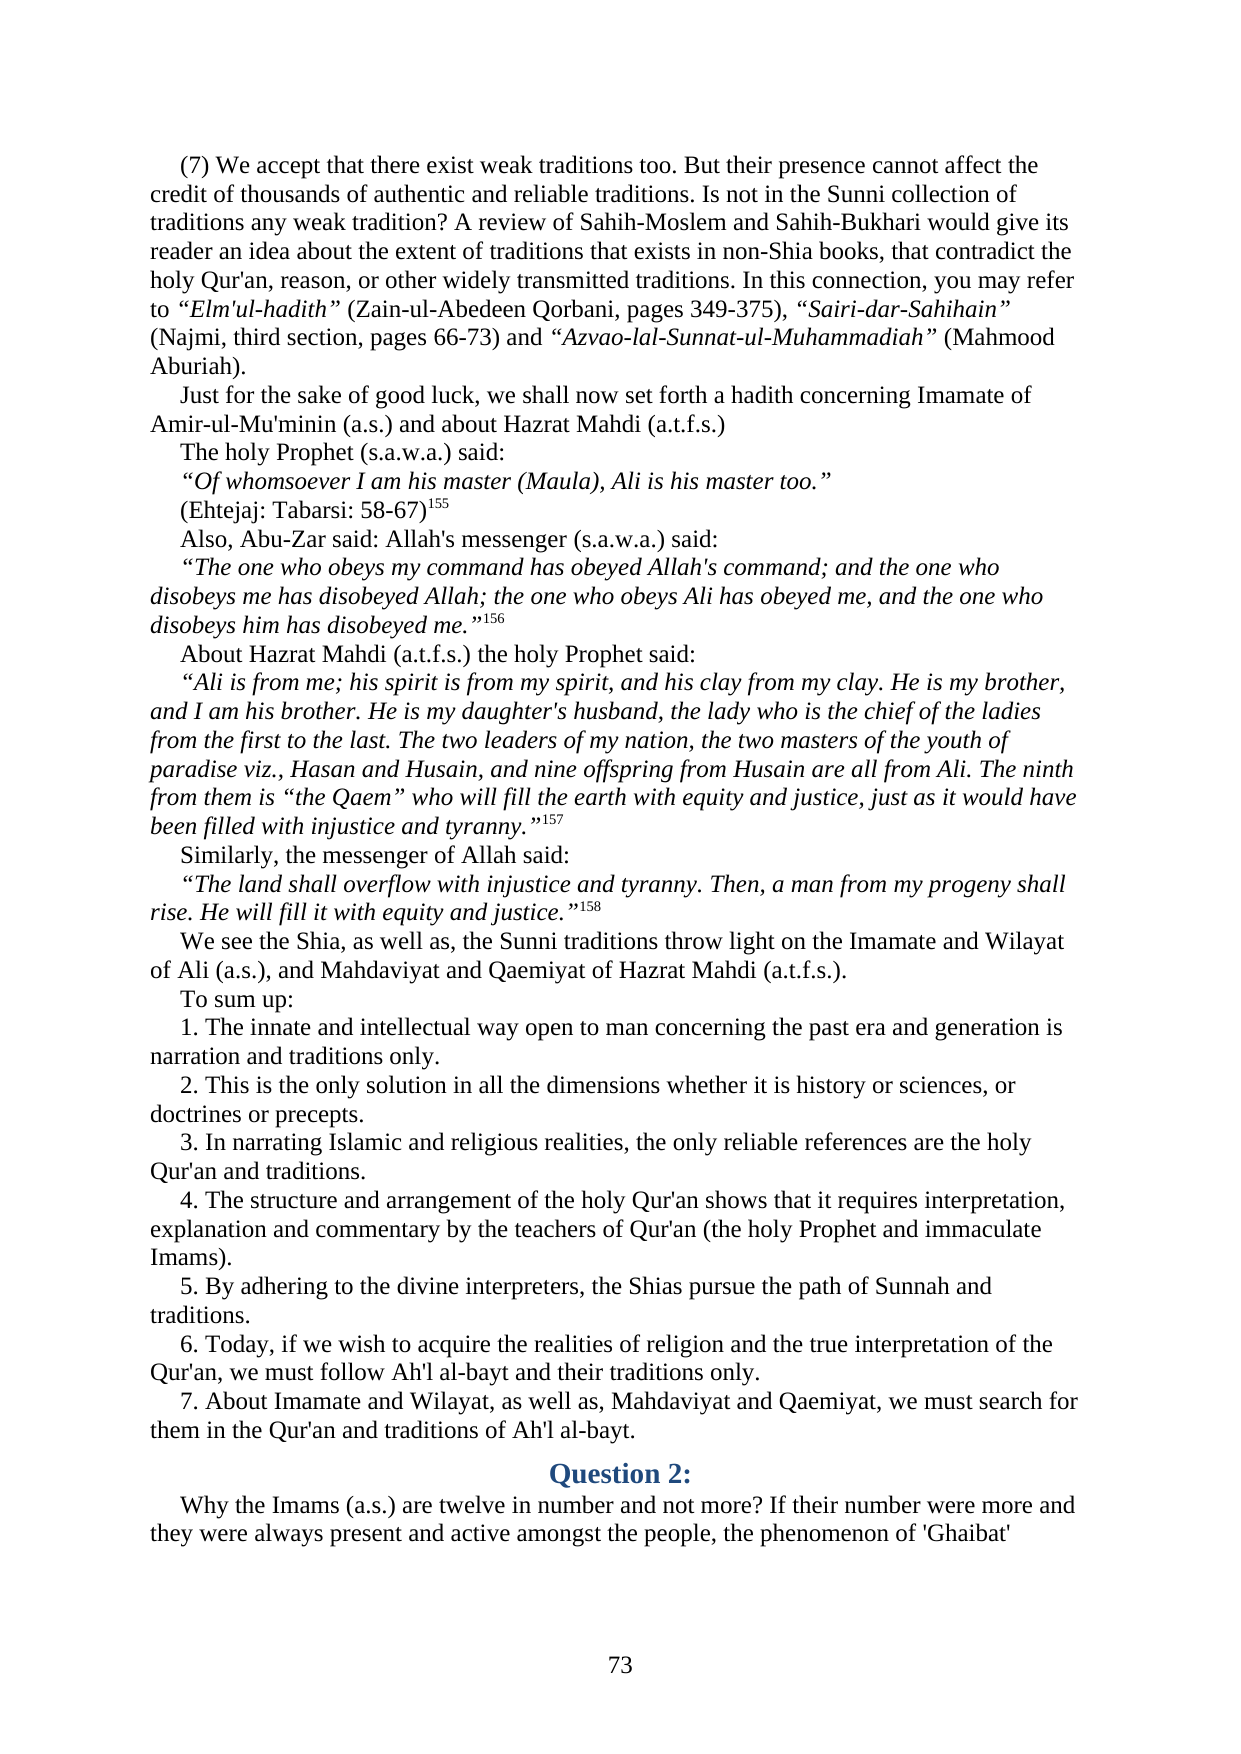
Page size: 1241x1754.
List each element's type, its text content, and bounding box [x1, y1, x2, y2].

text 5. By adhering to the divine interpreters, the Shias pursue the path of Sunnah and traditions. [150, 1271, 1090, 1329]
text We see the Shia, as well as, the Sunni traditions throw light on the Imamate and Wilayat of Ali (a.s.), and Mahdaviyat and Qaemiyat of Hazrat Mahdi (a.t.f.s.). [150, 926, 1090, 984]
text 7. About Imamate and Wilayat, as well as, Mahdaviyat and Qaemiyat, we must search for them in the Qur'an and traditions of Ah'l al-bayt. [150, 1386, 1090, 1444]
text 3. In narrating Islamic and religious realities, the only reliable references are the holy Qur'an and traditions. [150, 1127, 1090, 1185]
text “The land shall overflow with injustice and tyranny. Then, a man from my progeny shall rise. He will fill it with equity and justice.” [150, 869, 1090, 926]
text Similarly, the messenger of Allah said: [150, 840, 1090, 869]
text About Hazrat Mahdi (a.t.f.s.) the holy Prophet said: [150, 639, 1090, 667]
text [150, 1490, 1090, 1547]
text 4. The structure and arrangement of the holy Qur'an shows that it requires interpretation, explanation and commentary by the teachers of Qur'an (the holy Prophet and immaculate Imams). [150, 1185, 1090, 1271]
text “The one who obeys my command has obeyed Allah's command; and the one who disobeys me has disobeyed Allah; the one who obeys Ali has obeyed me, and the one who disobeys him has disobeyed me.” [150, 552, 1090, 639]
text (Ehtejaj: Tabarsi: 58-67) [150, 495, 1090, 524]
text “Ali is from me; his spirit is from my spirit, and his clay from my clay. He is my brother, and I am his brother. He is my daughter's husband, the lady who is the chief of the ladies from the first to the last. The two leaders of my nation, the two masters of the youth of paradise viz., Hasan and Husain, and nine offspring from Husain are all from Ali. The ninth from them is “the Qaem” who will fill the earth with equity and justice, just as it would have been filled with injustice and tyranny.” [150, 667, 1090, 840]
text “Of whomsoever I am his master (Maula), Ali is his master too.” [150, 466, 1090, 495]
text 2. This is the only solution in all the dimensions whether it is history or sciences, or doctrines or precepts. [150, 1070, 1090, 1127]
text Also, Abu-Zar said: Allah's messenger (s.a.w.a.) said: [150, 524, 1090, 552]
text To sum up: [150, 984, 1090, 1012]
text (7) We accept that there exist weak traditions too. But their presence cannot affect the credit of thousands of authentic and reliable traditions. Is not in the Sunni collection of traditions any weak tradition? A review of Sahih-Moslem and Sahih-Bukhari would give its reader an idea about the extent of traditions that exists in non-Shia books, that contradict the holy Qur'an, reason, or other widely transmitted traditions. In this connection, you may refer to “Elm'ul-hadith” (Zain-ul-Abedeen Qorbani, pages 349-375), “Sairi-dar-Sahihain” (Najmi, third section, pages 66-73) and “Azvao-lal-Sunnat-ul-Muhammadiah” (Mahmood Aburiah). [150, 150, 1090, 380]
text Just for the sake of good luck, we shall now set forth a hadith concerning Imamate of Amir-ul-Mu'minin (a.s.) and about Hazrat Mahdi (a.t.f.s.) [150, 380, 1090, 437]
text 6. Today, if we wish to acquire the realities of religion and the true interpretation of the Qur'an, we must follow Ah'l al-bayt and their traditions only. [150, 1329, 1090, 1386]
text The holy Prophet (s.a.w.a.) said: [150, 437, 1090, 466]
subtitle Question 2: [150, 1456, 1090, 1490]
text 1. The innate and intellectual way open to man concerning the past era and generation is narration and traditions only. [150, 1012, 1090, 1070]
